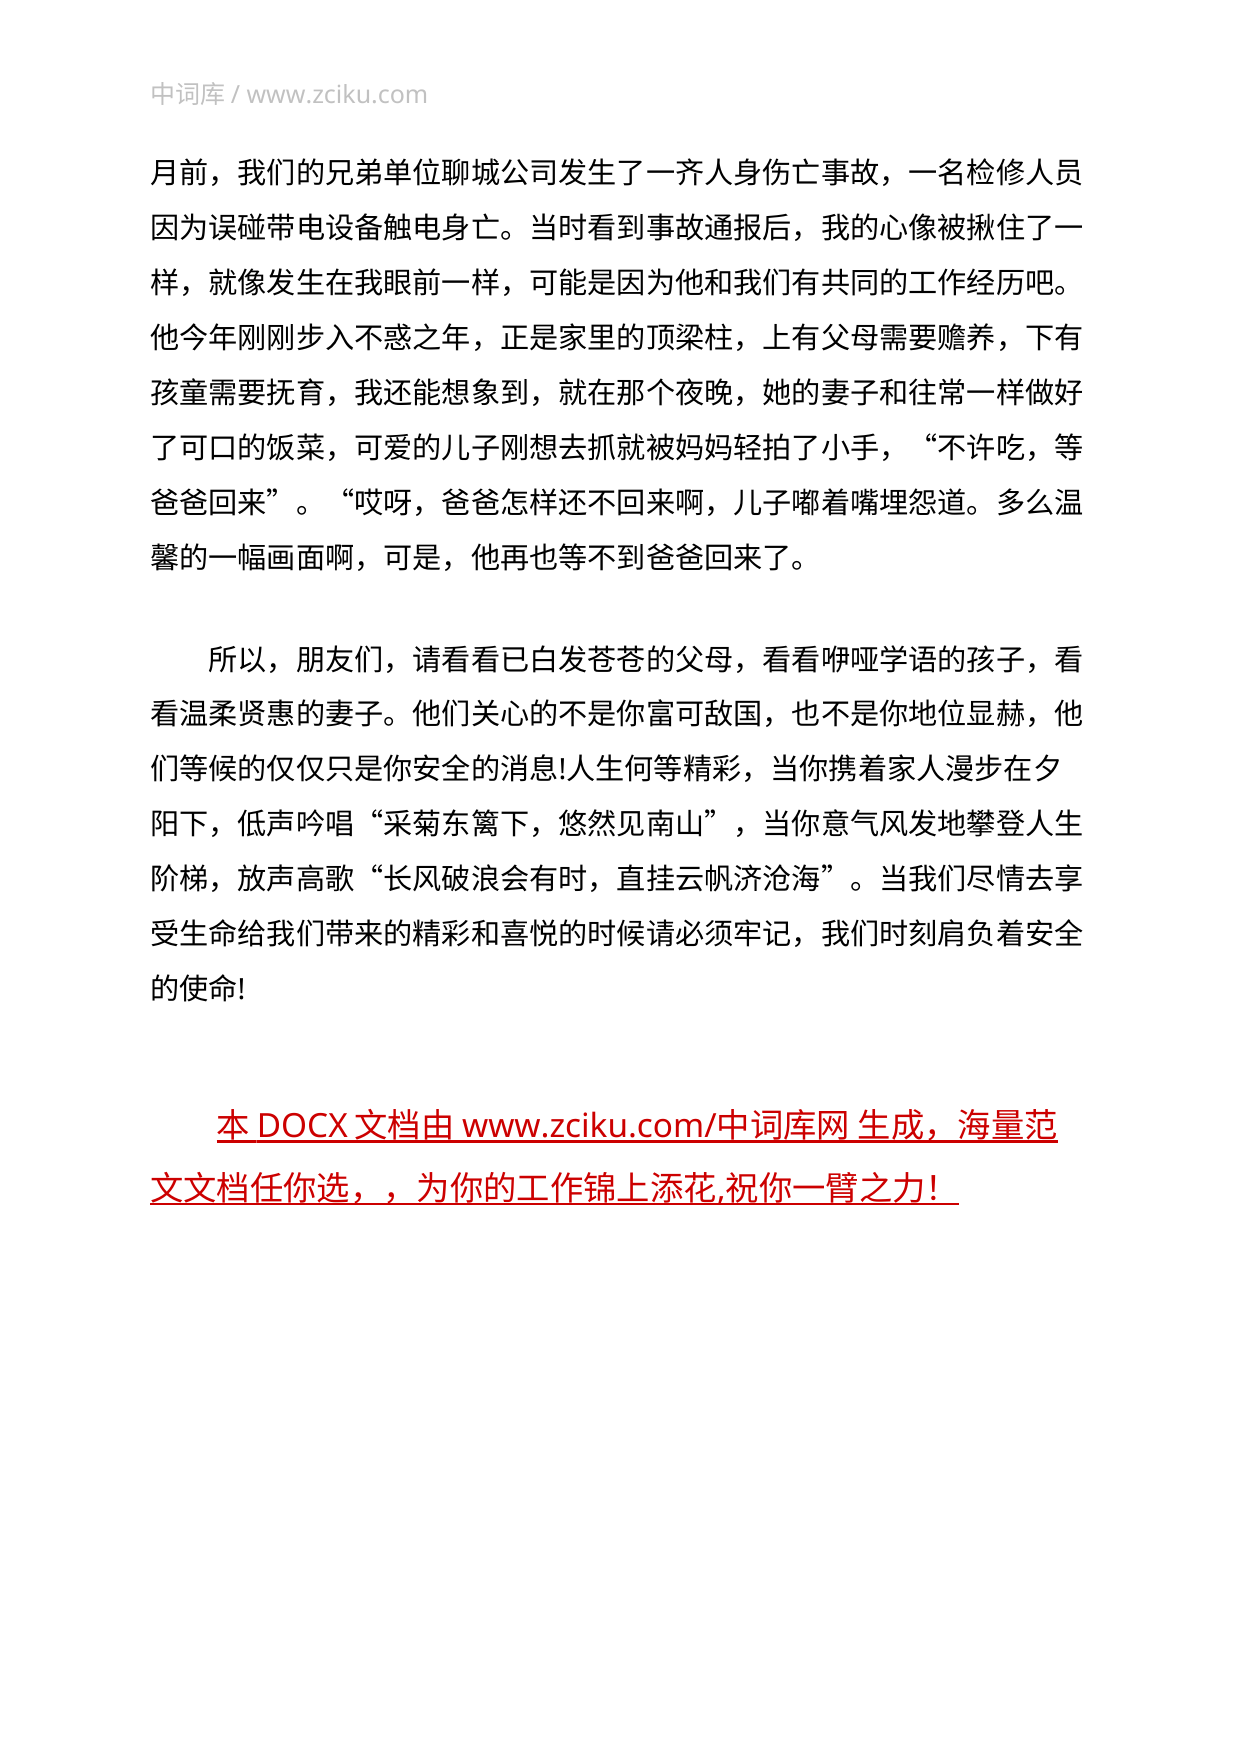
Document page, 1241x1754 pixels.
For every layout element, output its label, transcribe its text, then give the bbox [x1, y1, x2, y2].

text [150, 150, 1090, 577]
text 本DOCX文档由 www.zciku.com/中词库网 生成，海量范文文档任你选，，为你的工作锦上添花,祝你一臂之力！ [150, 1099, 1090, 1210]
text 所以，朋友们，请看看已白发苍苍的父母，看看咿哑学语的孩子，看看温柔贤惠的妻子。他们关心的不是你富可敌国，也不是你地位显赫，他们等候的仅仅只是你安全的消息!人生何等精彩，当你携着家人漫步在夕阳下，低声吟唱“采菊东篱下，悠然见南山”，当你意气风发地攀登人生阶梯，放声高歌“长风破浪会有时，直挂云帆济沧海”。当我们尽情去享受生命给我们带来的精彩和喜悦的时候请必须牢记，我们时刻肩负着安全的使命! [150, 636, 1090, 1008]
